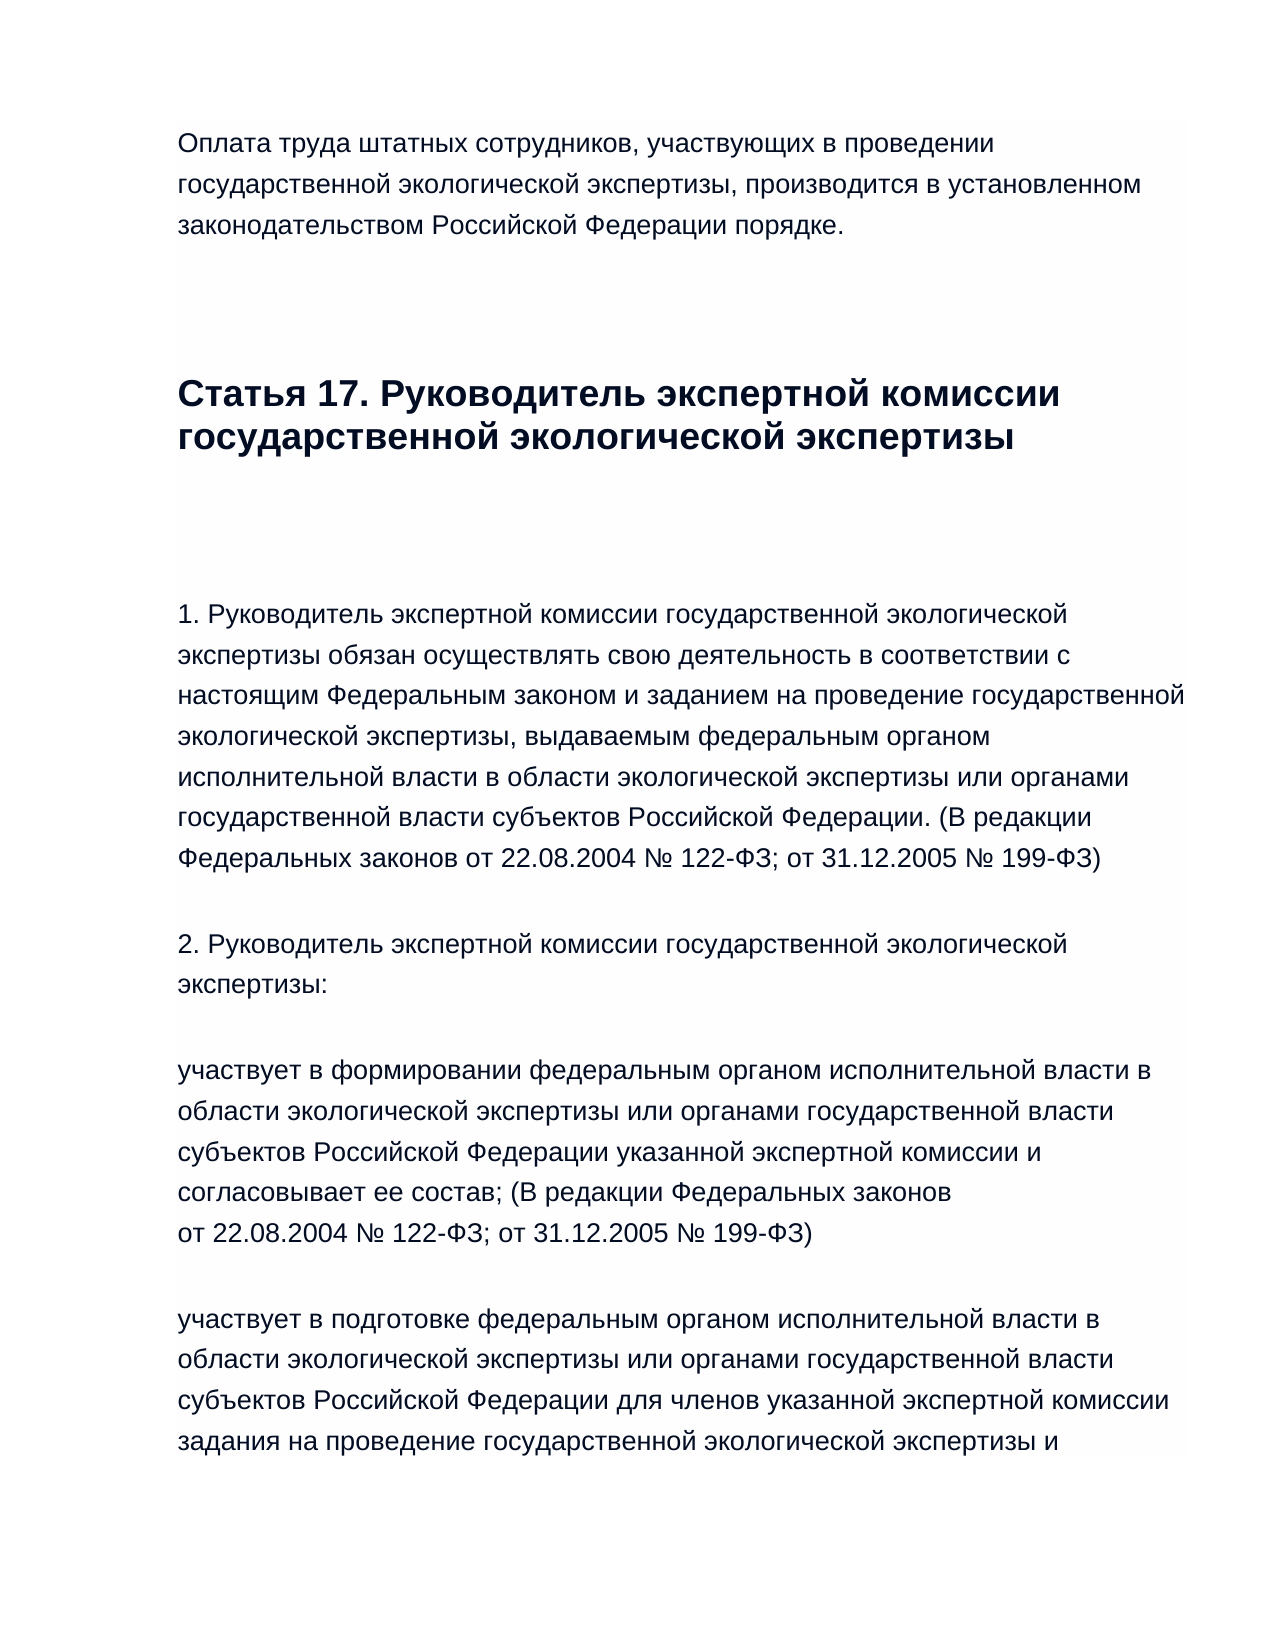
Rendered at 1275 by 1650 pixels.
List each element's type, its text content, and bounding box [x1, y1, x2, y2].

text 2. Руководитель экспертной комиссии государственной экологической экспертизы: [177, 918, 1186, 1000]
text участвует в формировании федеральным органом исполнительной власти в области экологической экспертизы или органами государственной власти субъектов Российской Федерации указанной экспертной комиссии и согласовывает ее состав; (В редакции Федеральных законов от 22.08.2004 № 122-ФЗ; от 31.12.2005 № 199-ФЗ) [177, 1045, 1186, 1248]
text 1. Руководитель экспертной комиссии государственной экологической экспертизы обязан осуществлять свою деятельность в соответствии с настоящим Федеральным законом и заданием на проведение государственной экологической экспертизы, выдаваемым федеральным органом исполнительной власти в области экологической экспертизы или органами государственной власти субъектов Российской Федерации. (В редакции Федеральных законов от 22.08.2004 № 122-ФЗ; от 31.12.2005 № 199-ФЗ) [177, 589, 1186, 873]
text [177, 1293, 1186, 1456]
text Статья 17. Руководитель экспертной комиссии государственной экологической экспертизы [177, 371, 1186, 457]
text Оплата труда штатных сотрудников, участвующих в проведении государственной экологической экспертизы, производится в установленном законодательством Российской Федерации порядке. [177, 118, 1186, 240]
